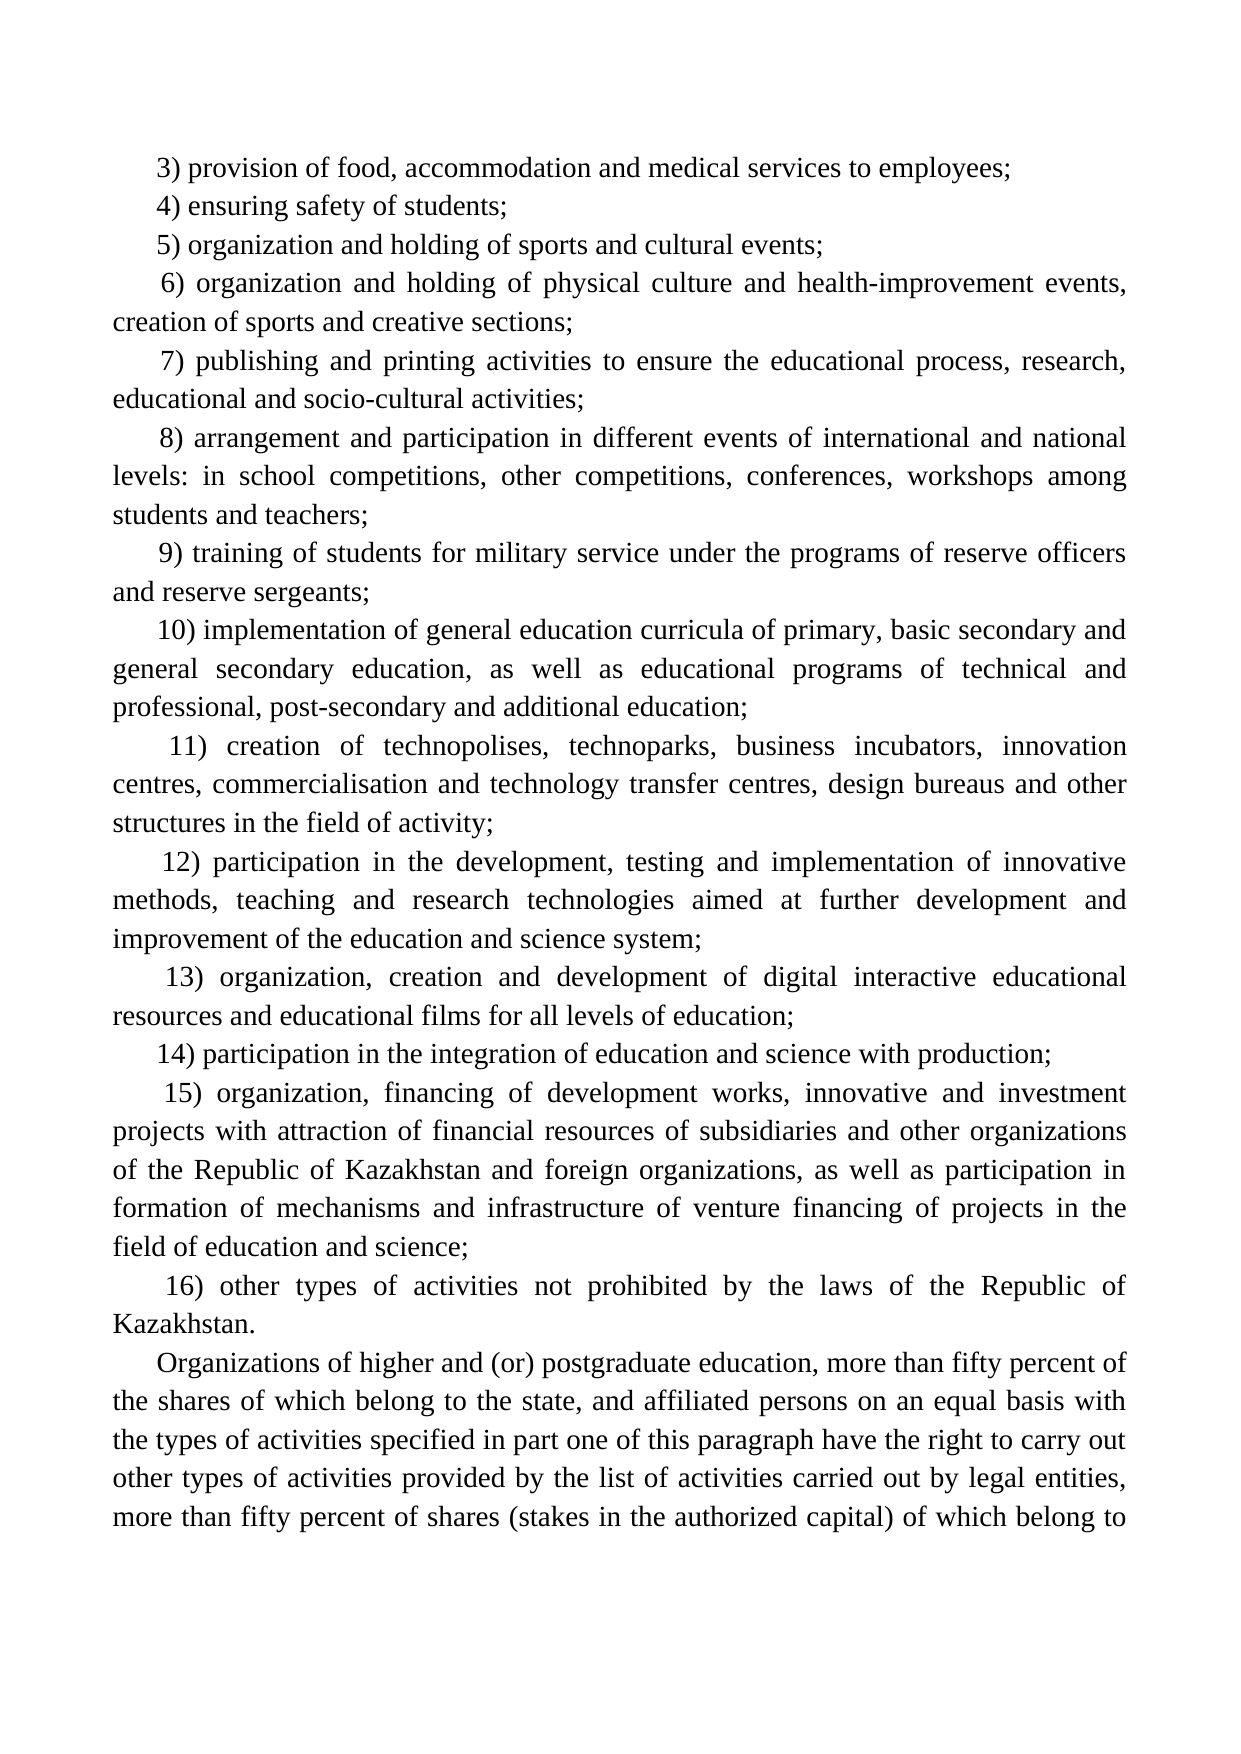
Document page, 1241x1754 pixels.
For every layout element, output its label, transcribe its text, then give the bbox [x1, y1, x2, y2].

text 9) training of students for military service under the programs of reserve officers and reserve sergeants; [112, 535, 1128, 607]
text 10) implementation of general education curricula of primary, basic secondary and general secondary education, as well as educational programs of technical and professional, post-secondary and additional education; [112, 612, 1128, 723]
text 3) provision of food, accommodation and medical services to employees; [112, 150, 1128, 183]
text 16) other types of activities not prohibited by the laws of the Republic of Kazakhstan. [112, 1268, 1128, 1340]
text 11) creation of technopolises, technoparks, business incubators, innovation centres, commercialisation and technology transfer centres, design bureaus and other structures in the field of activity; [112, 728, 1128, 839]
text 15) organization, financing of development works, innovative and investment projects with attraction of financial resources of subsidiaries and other organizations of the Republic of Kazakhstan and foreign organizations, as well as participation in formation of mechanisms and infrastructure of venture financing of projects in the field of education and science; [112, 1075, 1128, 1263]
text 13) organization, creation and development of digital interactive educational resources and educational films for all levels of education; [112, 959, 1128, 1031]
text 14) participation in the integration of education and science with production; [112, 1036, 1128, 1070]
text 12) participation in the development, testing and implementation of innovative methods, teaching and research technologies aimed at further development and improvement of the education and science system; [112, 844, 1128, 954]
text 5) organization and holding of sports and cultural events; [112, 227, 1128, 261]
text 6) organization and holding of physical culture and health-improvement events, creation of sports and creative sections; [112, 266, 1128, 338]
text 4) ensuring safety of students; [112, 188, 1128, 222]
text 7) publishing and printing activities to ensure the educational process, research, educational and socio-cultural activities; [112, 343, 1128, 415]
text 8) arrangement and participation in different events of international and national levels: in school competitions, other competitions, conferences, workshops among students and teachers; [112, 420, 1128, 530]
